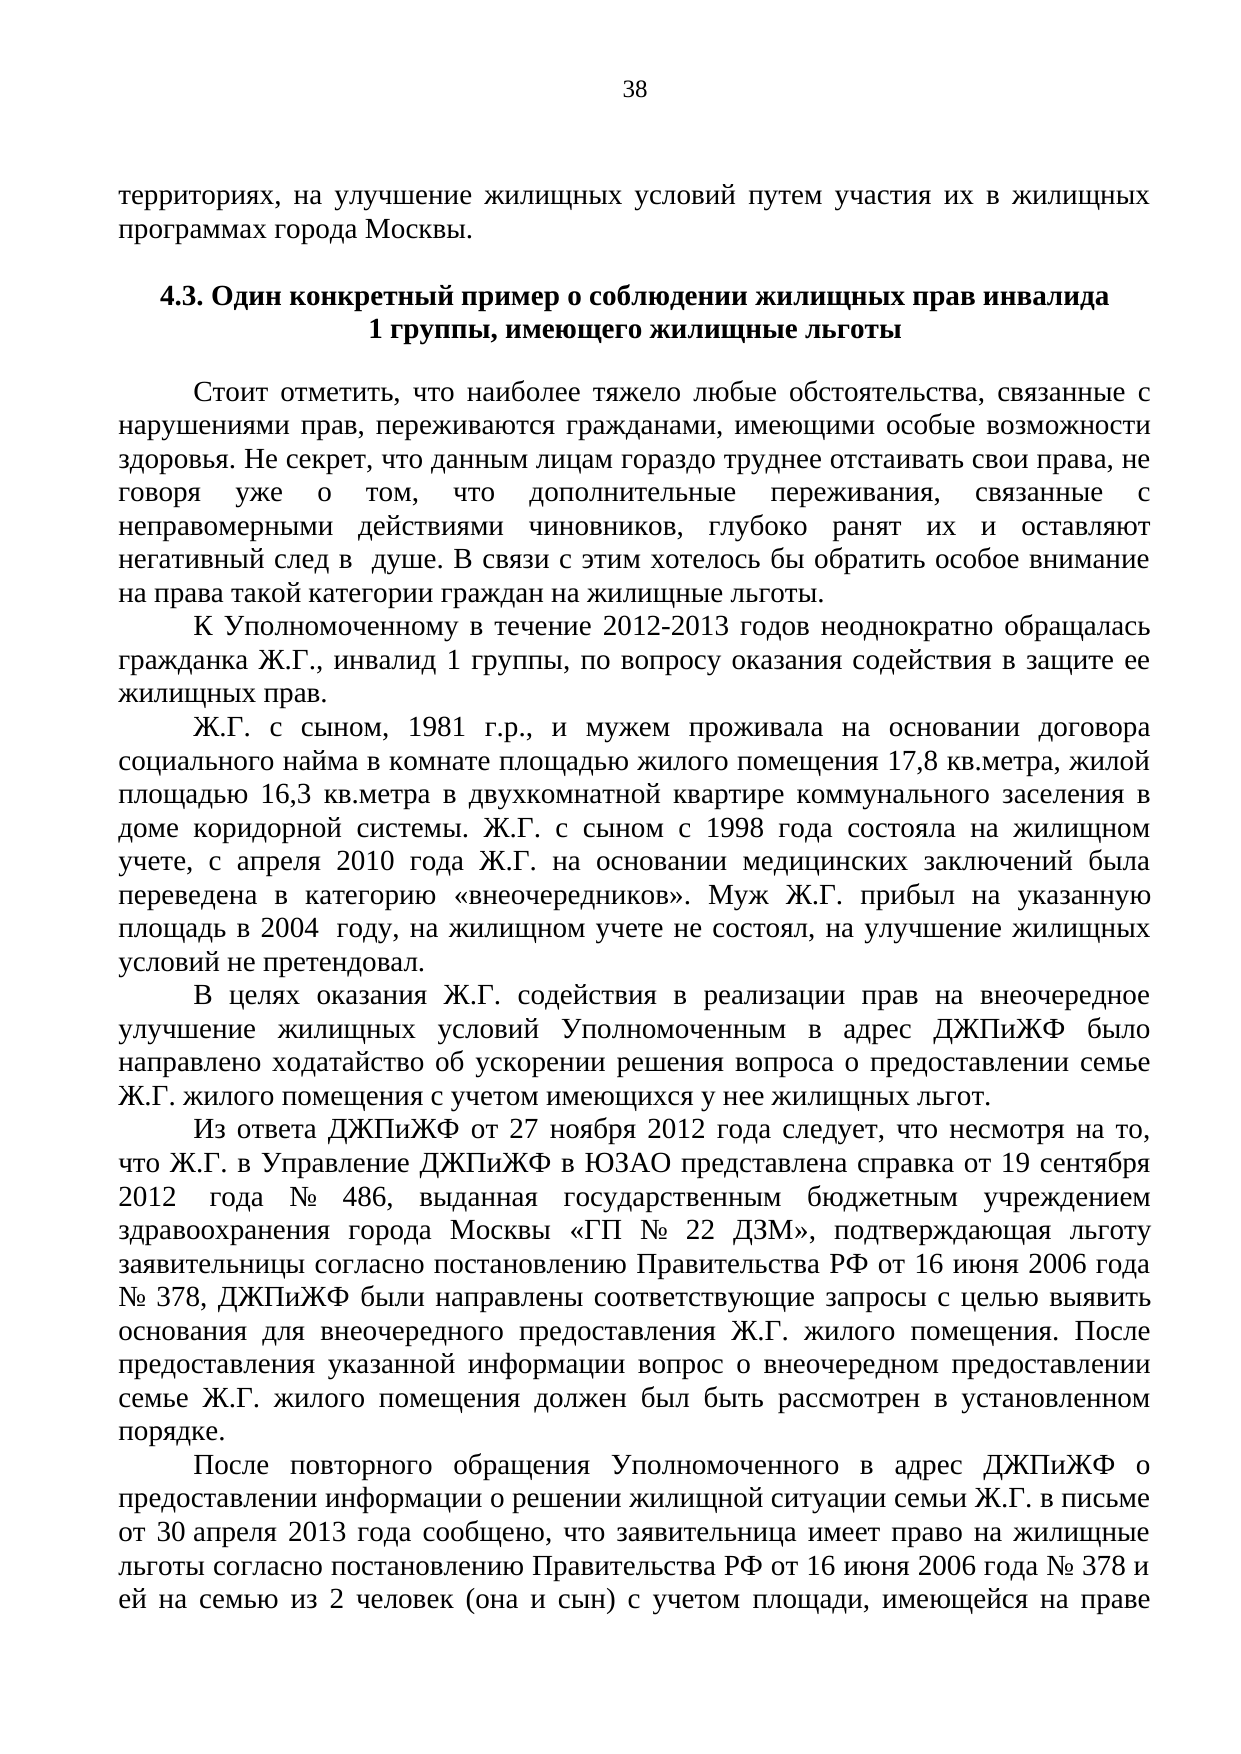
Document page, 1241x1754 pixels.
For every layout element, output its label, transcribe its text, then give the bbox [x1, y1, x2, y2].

text Стоит отметить, что наиболее тяжело любые обстоятельства, связанные с нарушениями прав, переживаются гражданами, имеющими особые возможности здоровья. Не секрет, что данным лицам гораздо труднее отстаивать свои права, не говоря уже о том, что дополнительные переживания, связанные с неправомерными действиями чиновников, глубоко ранят их и оставляют негативный след в душе. В связи с этим хотелось бы обратить особое внимание на права такой категории граждан на жилищные льготы. [118, 374, 1152, 608]
text В целях оказания Ж.Г. содействия в реализации прав на внеочередное улучшение жилищных условий Уполномоченным в адрес ДЖПиЖФ было направлено ходатайство об ускорении решения вопроса о предоставлении семье Ж.Г. жилого помещения с учетом имеющихся у нее жилищных льгот. [118, 977, 1152, 1112]
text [118, 177, 1152, 244]
text Ж.Г. с сыном, 1981 г.р., и мужем проживала на основании договора социального найма в комнате площадью жилого помещения 17,8 кв.метра, жилой площадью 16,3 кв.метра в двухкомнатной квартире коммунального заселения в доме коридорной системы. Ж.Г. с сыном с 1998 года состояла на жилищном учете, с апреля 2010 года Ж.Г. на основании медицинских заключений была переведена в категорию «внеочередников». Муж Ж.Г. прибыл на указанную площадь в 2004 году, на жилищном учете не состоял, на улучшение жилищных условий не претендовал. [118, 709, 1152, 977]
text Из ответа ДЖПиЖФ от 27 ноября 2012 года следует, что несмотря на то, что Ж.Г. в Управление ДЖПиЖФ в ЮЗАО представлена справка от 19 сентября 2012 года № 486, выданная государственным бюджетным учреждением здравоохранения города Москвы «ГП № 22 ДЗМ», подтверждающая льготу заявительницы согласно постановлению Правительства РФ от 16 июня 2006 года № 378, ДЖПиЖФ были направлены соответствующие запросы с целью выявить основания для внеочередного предоставления Ж.Г. жилого помещения. После предоставления указанной информации вопрос о внеочередном предоставлении семье Ж.Г. жилого помещения должен был быть рассмотрен в установленном порядке. [118, 1112, 1152, 1447]
text К Уполномоченному в течение 2012-2013 годов неоднократно обращалась гражданка Ж.Г., инвалид 1 группы, по вопросу оказания содействия в защите ее жилищных прав. [118, 608, 1152, 709]
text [118, 1447, 1152, 1615]
text 4.3. Один конкретный пример о соблюдении жилищных прав инвалида [118, 278, 1152, 311]
text 1 группы, имеющего жилищные льготы [118, 311, 1152, 374]
